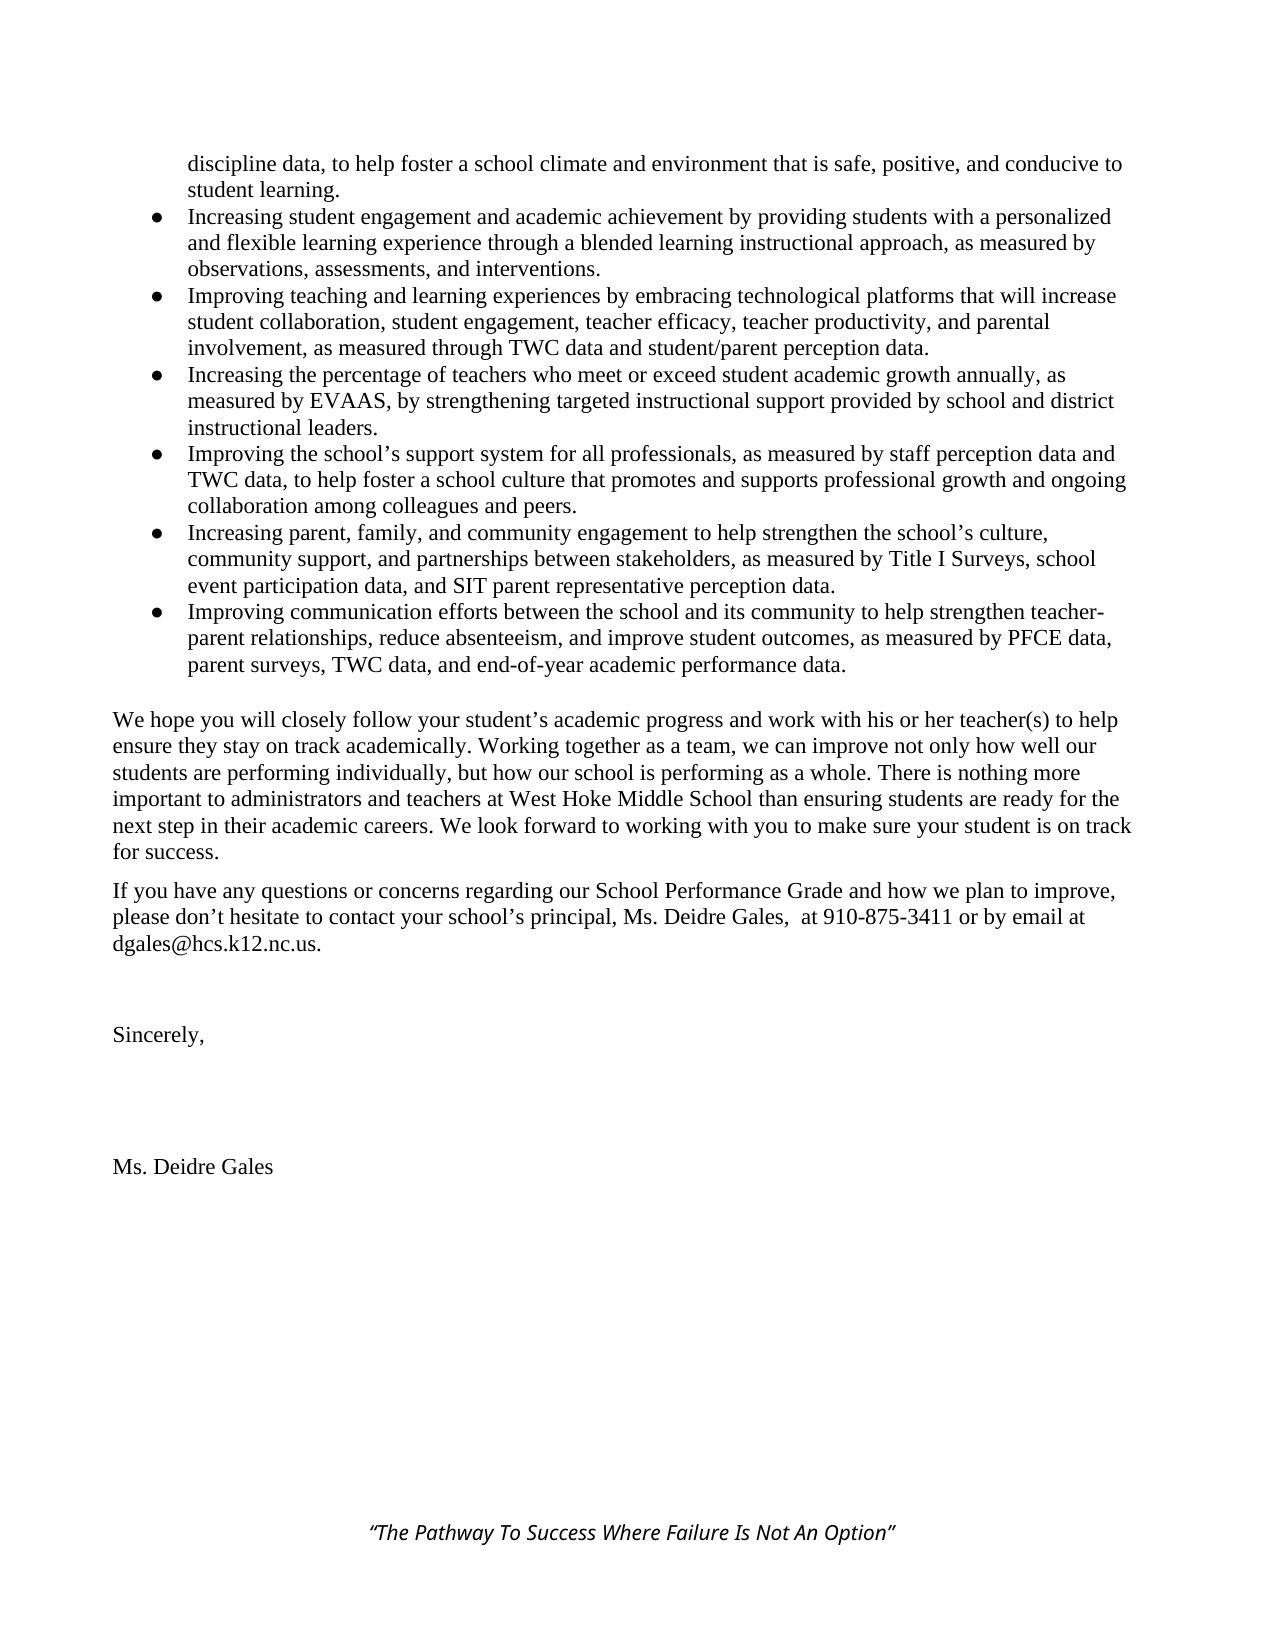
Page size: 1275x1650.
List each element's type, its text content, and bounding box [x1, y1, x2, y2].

text If you have any questions or concerns regarding our School Performance Grade and how we plan to improve, please don’t hesitate to contact your school’s principal, Ms. Deidre Gales, at 910-875-3411 or by email at dgales@hcs.k12.nc.us. [112, 877, 1144, 956]
list Increasing parent, family, and community engagement to help strengthen the school’s culture, community support, and partnerships between stakeholders, as measured by Title I Surveys, school event participation data, and SIT parent representative perception data. [150, 519, 1144, 598]
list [150, 150, 1144, 203]
text Sincerely, [112, 1021, 1144, 1047]
list Increasing the percentage of teachers who meet or exceed student academic growth annually, as measured by EVAAS, by strengthening targeted instructional support provided by school and district instructional leaders. [150, 361, 1144, 440]
text We hope you will closely follow your student’s academic progress and work with his or her teacher(s) to help ensure they stay on track academically. Working together as a team, we can improve not only how well our students are performing individually, but how our school is performing as a whole. There is nothing more important to administrators and teachers at West Hoke Middle School than ensuring students are ready for the next step in their academic careers. We look forward to working with you to make sure your student is on track for success. [112, 706, 1144, 864]
list Improving communication efforts between the school and its community to help strengthen teacher-parent relationships, reduce absenteeism, and improve student outcomes, as measured by PFCE data, parent surveys, TWC data, and end-of-year academic performance data. [150, 598, 1144, 677]
list Improving teaching and learning experiences by embracing technological platforms that will increase student collaboration, student engagement, teacher efficacy, teacher productivity, and parental involvement, as measured through TWC data and student/parent perception data. [150, 282, 1144, 361]
list Increasing student engagement and academic achievement by providing students with a personalized and flexible learning experience through a blended learning instructional approach, as measured by observations, assessments, and interventions. [150, 203, 1144, 282]
list Improving the school’s support system for all professionals, as measured by staff perception data and TWC data, to help foster a school culture that promotes and supports professional growth and ongoing collaboration among colleagues and peers. [150, 440, 1144, 519]
text Ms. Deidre Gales [112, 1153, 1144, 1179]
